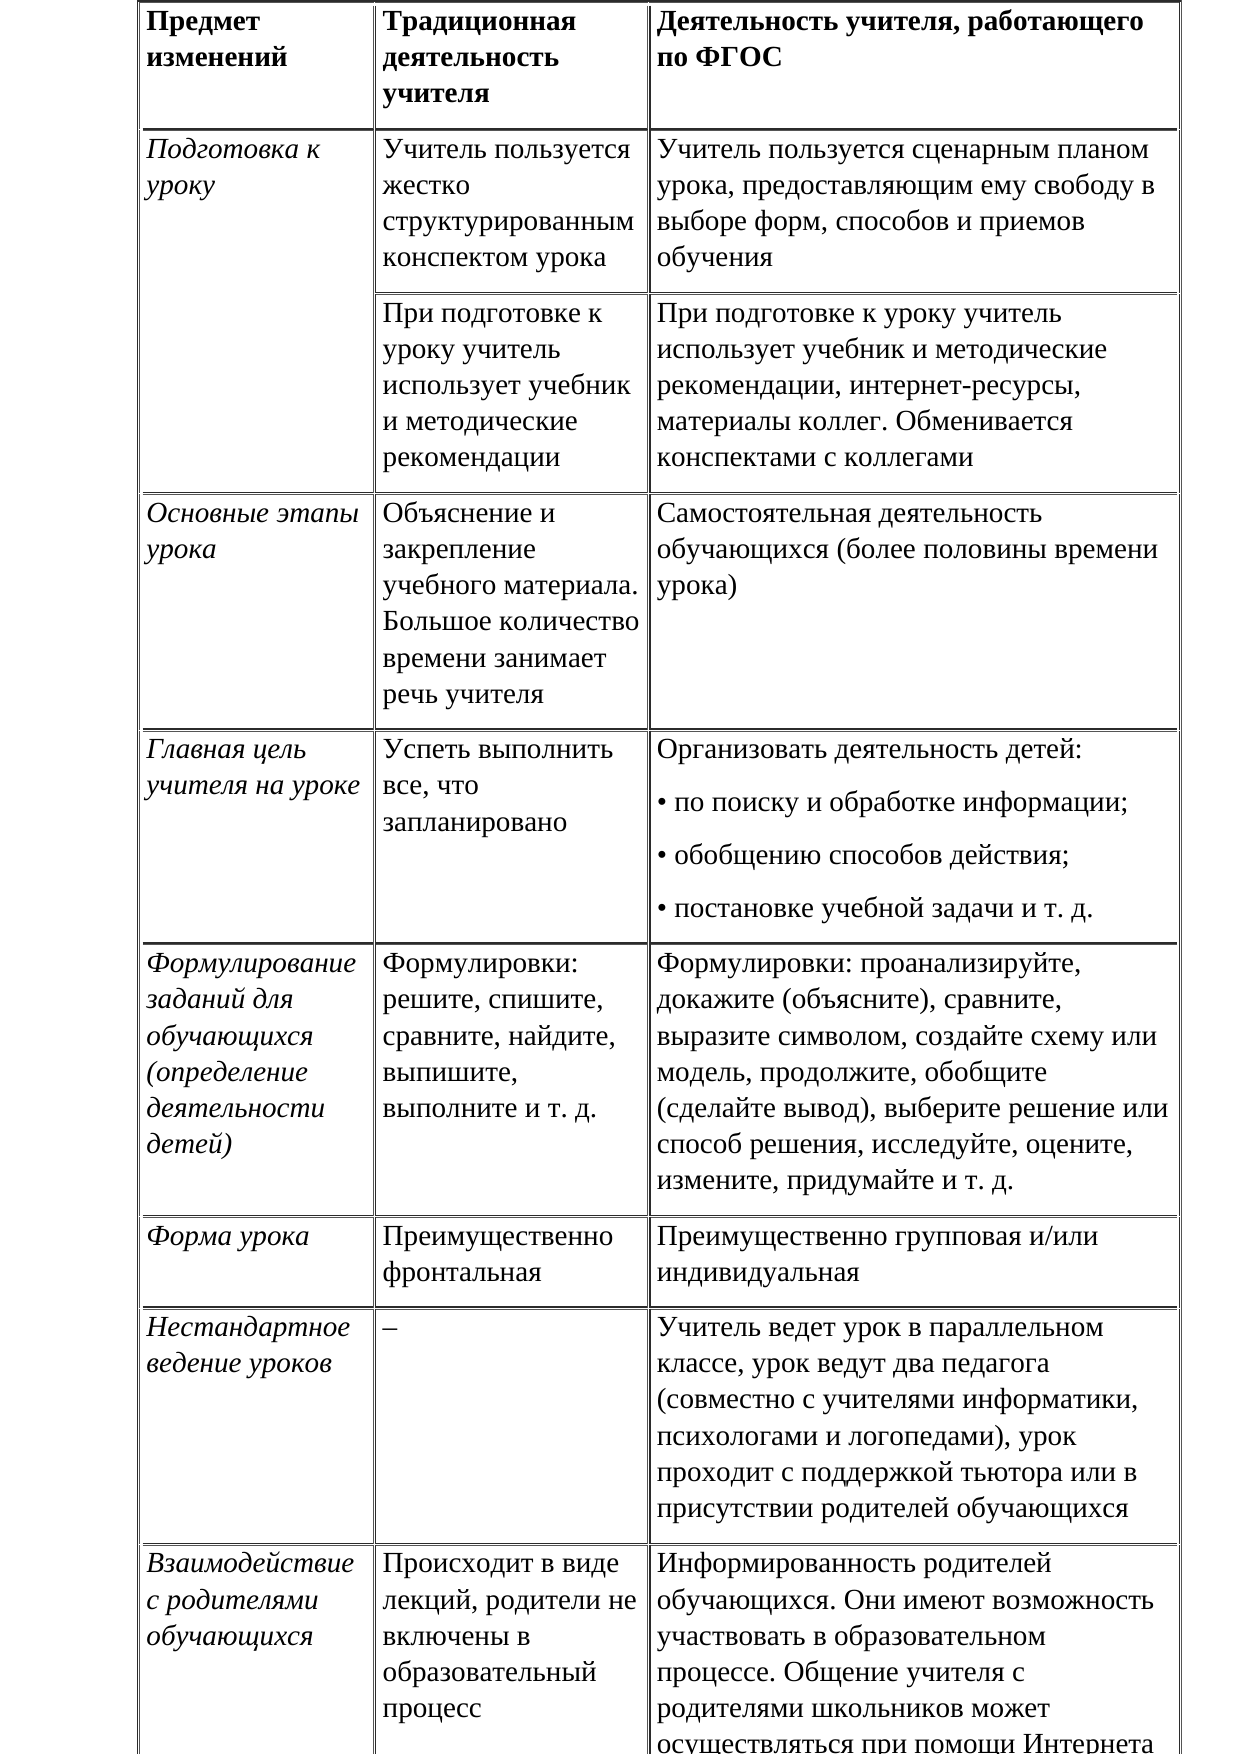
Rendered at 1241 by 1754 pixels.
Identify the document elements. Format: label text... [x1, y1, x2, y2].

table_cell Учитель пользуется сценарным планом урока, предоставляющим ему свободу в выборе форм, способов и приемов обучения [651, 128, 1180, 292]
table_header Предмет изменений [140, 3, 375, 128]
table_cell Взаимодействие с родителями обучающихся [140, 1543, 373, 1754]
table_cell Основные этапы урока [138, 492, 375, 728]
table_cell Формулировки: проанализируйте, докажите (объясните), сравните, выразите символом, создайте схему или модель, продолжите, обобщите (сделайте вывод), выберите решение или способ решения, исследуйте, оцените, измените, придумайте и т. д. [651, 942, 1179, 1214]
table_cell Самостоятельная деятельность обучающихся (более половины времени урока) [649, 492, 1180, 728]
table_cell Учитель ведет урок в параллельном классе, урок ведут два педагога (совместно с учителями информатики, психологами и логопедами), урок проходит с поддержкой тьютора или в присутствии родителей обучающихся [651, 1306, 1179, 1542]
table_cell При подготовке к уроку учитель использует учебник и методические рекомендации [376, 295, 647, 492]
table_cell Объяснение и закрепление учебного материала. Большое количество времени занимает речь учителя [376, 495, 647, 728]
table_cell Происходит в виде лекций, родители не включены в образовательный процесс [376, 1546, 647, 1754]
table_cell – [376, 1310, 647, 1542]
table_cell Организовать деятельность детей: • по поиску и обработке информации; • обобщению способов действия; • постановке учебной задачи и т. д. [651, 728, 1179, 942]
table_cell Формулировки: решите, спишите, сравните, найдите, выпишите, выполните и т. д. [376, 945, 647, 1214]
table_cell При подготовке к уроку учитель использует учебник и методические рекомендации, интернет-ресурсы, материалы коллег. Обменивается конспектами с коллегами [649, 292, 1180, 492]
table_cell Форма урока [140, 1215, 373, 1306]
table_cell Главная цель учителя на уроке [140, 728, 373, 942]
table_cell Формулирование заданий для обучающихся (определение деятельности детей) [140, 942, 373, 1214]
table_header Традиционная деятельность учителя [375, 2, 649, 128]
table_cell Преимущественно фронтальная [376, 1218, 647, 1306]
table_cell Подготовка к уроку [138, 128, 373, 492]
table_header Деятельность учителя, работающего по ФГОС [649, 3, 1179, 128]
table_cell Учитель пользуется жестко структурированным конспектом урока [376, 131, 647, 292]
table_cell Информированность родителей обучающихся. Они имеют возможность участвовать в образовательном процессе. Общение учителя с родителями школьников может осуществляться при помощи Интернета [651, 1543, 1179, 1754]
table_cell Успеть выполнить все, что запланировано [376, 732, 647, 942]
table_cell Преимущественно групповая и/или индивидуальная [651, 1215, 1179, 1306]
table_cell Нестандартное ведение уроков [140, 1306, 373, 1542]
